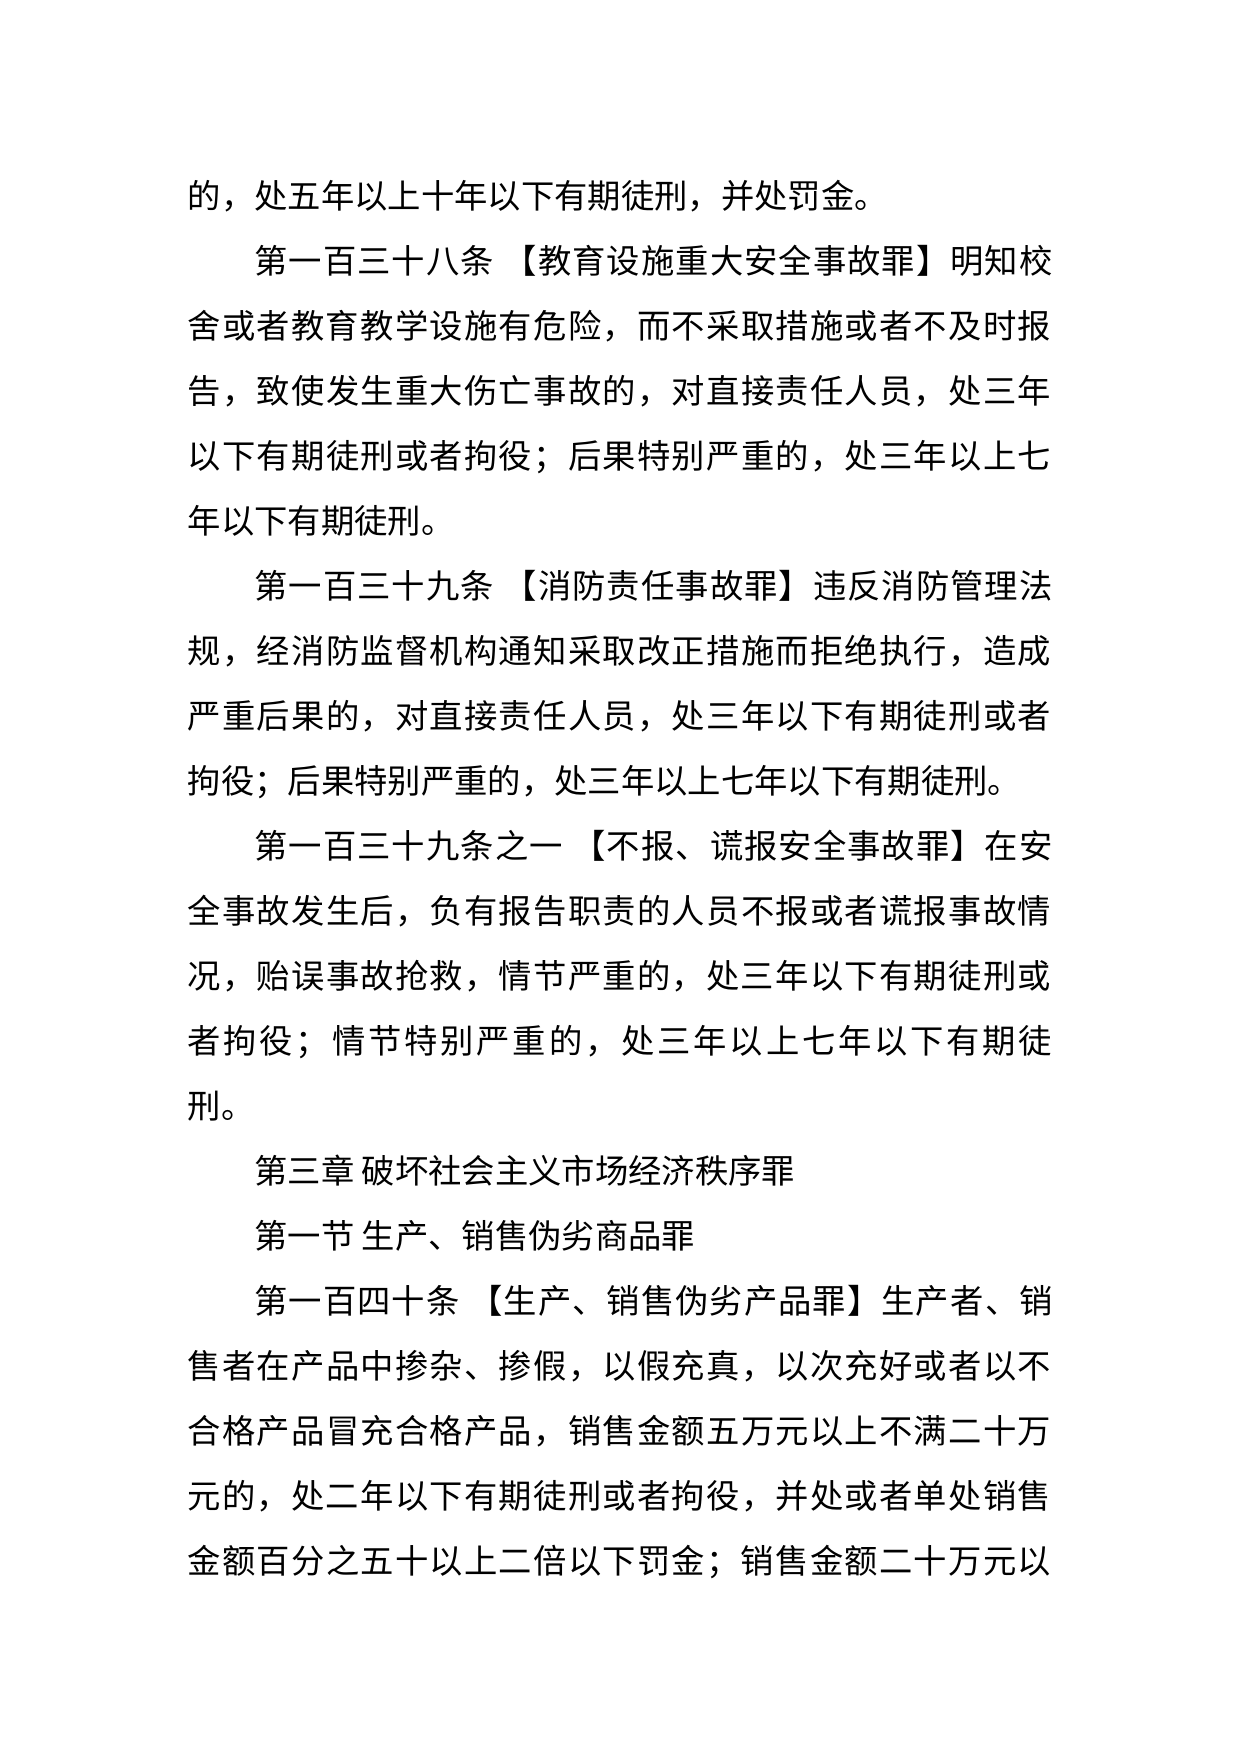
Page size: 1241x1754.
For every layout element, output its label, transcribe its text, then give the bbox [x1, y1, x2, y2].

text 第一百三十八条 【教育设施重大安全事故罪】明知校舍或者教育教学设施有危险，而不采取措施或者不及时报告，致使发生重大伤亡事故的，对直接责任人员，处三年以下有期徒刑或者拘役；后果特别严重的，处三年以上七年以下有期徒刑。 [187, 227, 1053, 552]
text 第一百三十九条之一 【不报、谎报安全事故罪】在安全事故发生后，负有报告职责的人员不报或者谎报事故情况，贻误事故抢救，情节严重的，处三年以下有期徒刑或者拘役；情节特别严重的，处三年以上七年以下有期徒刑。 [187, 812, 1053, 1137]
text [187, 162, 1053, 227]
text 第一节 生产、销售伪劣商品罪 [187, 1202, 1053, 1267]
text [187, 1267, 1053, 1592]
text 第一百三十九条 【消防责任事故罪】违反消防管理法规，经消防监督机构通知采取改正措施而拒绝执行，造成严重后果的，对直接责任人员，处三年以下有期徒刑或者拘役；后果特别严重的，处三年以上七年以下有期徒刑。 [187, 552, 1053, 812]
text 第三章 破坏社会主义市场经济秩序罪 [187, 1137, 1053, 1202]
